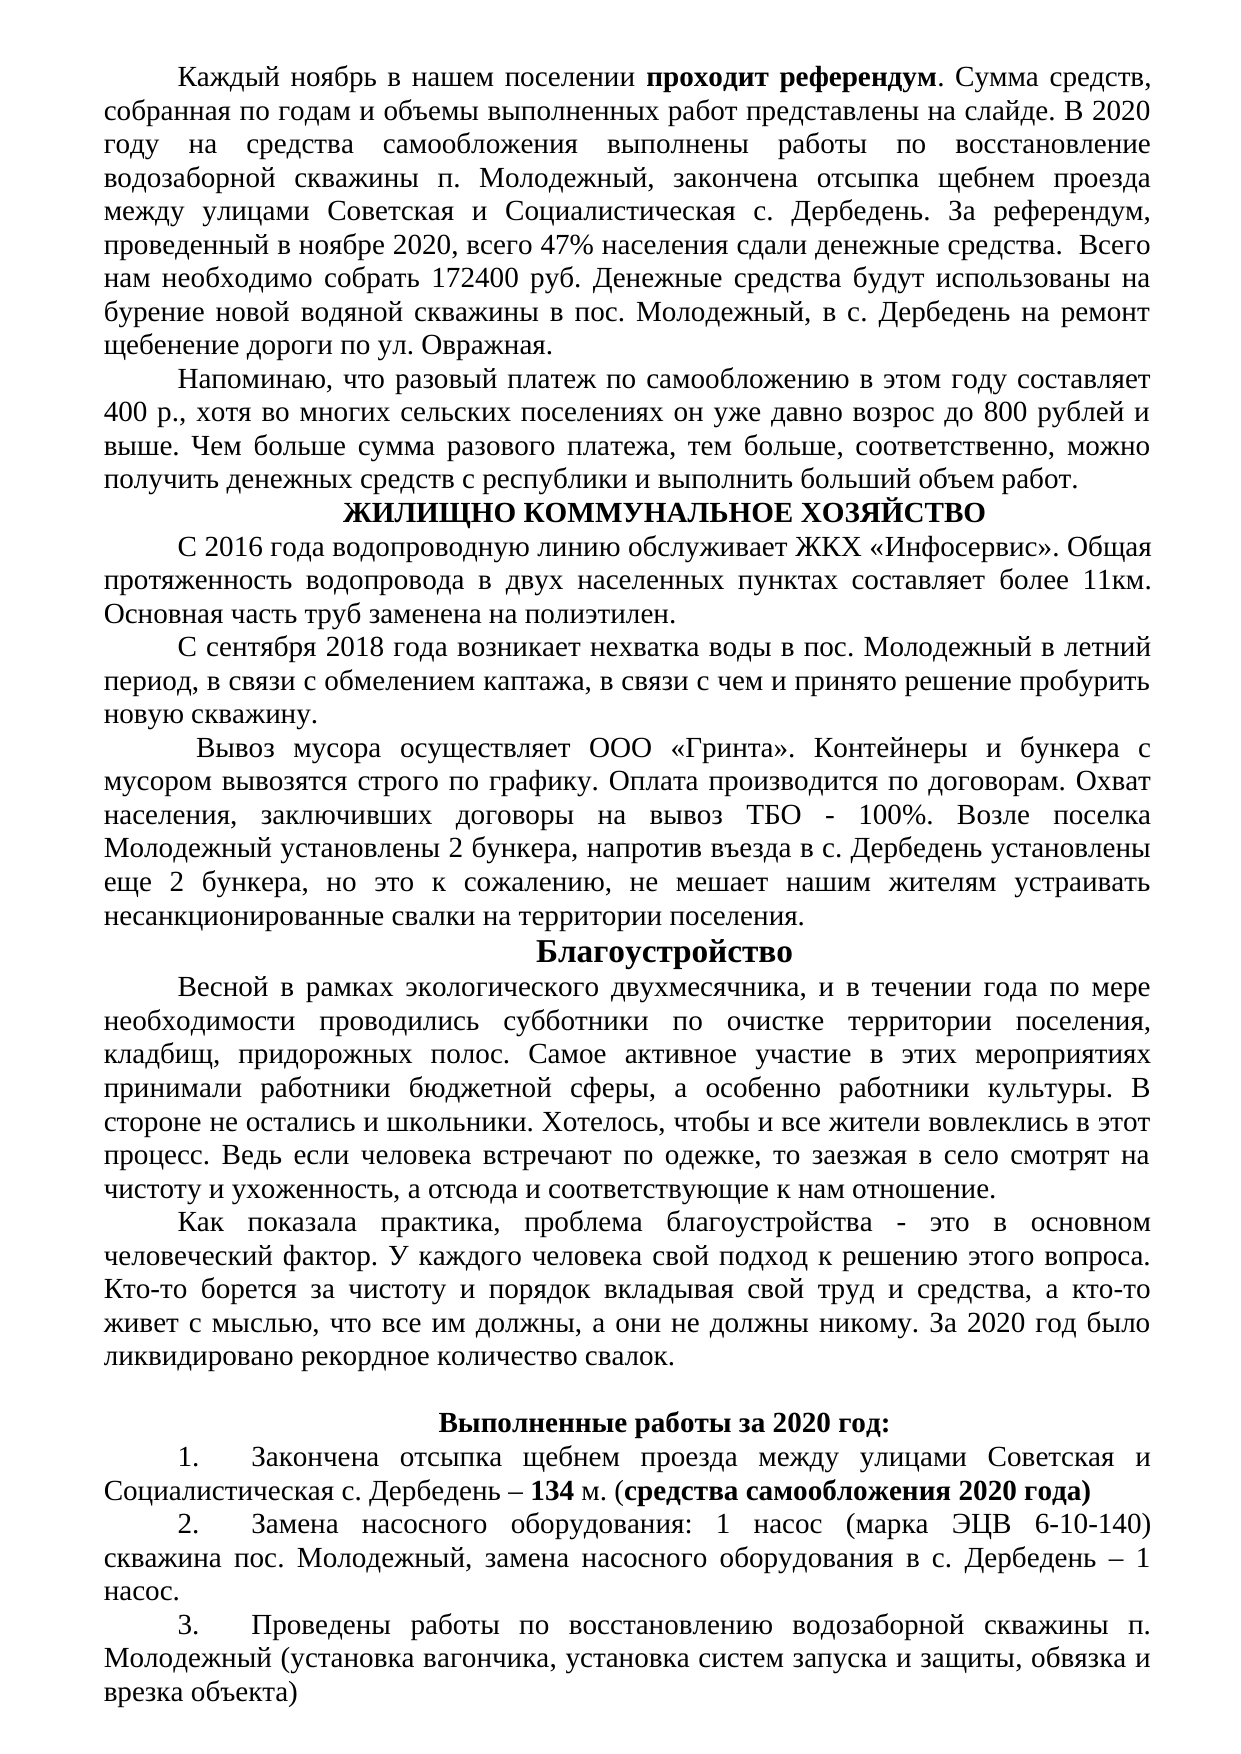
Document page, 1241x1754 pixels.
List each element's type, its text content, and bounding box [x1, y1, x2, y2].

text Каждый ноябрь в нашем поселении проходит референдум. Сумма средств, собранная по годам и объемы выполненных работ представлены на слайде. В 2020 году на средства самообложения выполнены работы по восстановление водозаборной скважины п. Молодежный, закончена отсыпка щебнем проезда между улицами Советская и Социалистическая с. Дербедень. За референдум, проведенный в ноябре 2020, всего 47% населения сдали денежные средства. Всего нам необходимо собрать 172400 руб. Денежные средства будут использованы на бурение новой водяной скважины в пос. Молодежный, в с. Дербедень на ремонт щебенение дороги по ул. Овражная. [103, 59, 1152, 361]
text С сентября 2018 года возникает нехватка воды в пос. Молодежный в летний период, в связи с обмелением каптажа, в связи с чем и принято решение пробурить новую скважину. [103, 629, 1152, 730]
list Проведены работы по восстановлению водозаборной скважины п. Молодежный (установка вагончика, установка систем запуска и защиты, обвязка и врезка объекта) [103, 1607, 1152, 1707]
list Замена насосного оборудования: 1 насос (марка ЭЦВ 6-10-140) скважина пос. Молодежный, замена насосного оборудования в с. Дербедень – 1 насос. [103, 1506, 1152, 1607]
text Выполненные работы за 2020 год: [103, 1406, 1152, 1439]
text С 2016 года водопроводную линию обслуживает ЖКХ «Инфосервис». Общая протяженность водопровода в двух населенных пунктах составляет более 11км. Основная часть труб заменена на полиэтилен. [103, 529, 1152, 629]
text Весной в рамках экологического двухмесячника, и в течении года по мере необходимости проводились субботники по очистке территории поселения, кладбищ, придорожных полос. Самое активное участие в этих мероприятиях принимали работники бюджетной сферы, а особенно работники культуры. В стороне не остались и школьники. Хотелось, чтобы и все жители вовлеклись в этот процесс. Ведь если человека встречают по одежке, то заезжая в село смотрят на чистоту и ухоженность, а отсюда и соответствующие к нам отношение. [103, 969, 1152, 1204]
text Как показала практика, проблема благоустройства - это в основном человеческий фактор. У каждого человека свой подход к решению этого вопроса. Кто-то борется за чистоту и порядок вкладывая свой труд и средства, а кто-то живет с мыслью, что все им должны, а они не должны никому. За 2020 год было ликвидировано рекордное количество свалок. [103, 1204, 1152, 1372]
text Благоустройство [103, 931, 1152, 969]
text ЖИЛИЩНО КОММУНАЛЬНОЕ ХОЗЯЙСТВО [103, 495, 1152, 529]
text Напоминаю, что разовый платеж по самообложению в этом году составляет 400 р., хотя во многих сельских поселениях он уже давно возрос до 800 рублей и выше. Чем больше сумма разового платежа, тем больше, соответственно, можно получить денежных средств с республики и выполнить больший объем работ. [103, 361, 1152, 495]
text Вывоз мусора осуществляет ООО «Гринта». Контейнеры и бункера с мусором вывозятся строго по графику. Оплата производится по договорам. Охват населения, заключивших договоры на вывоз ТБО - 100%. Возле поселка Молодежный установлены 2 бункера, напротив въезда в с. Дербедень установлены еще 2 бункера, но это к сожалению, не мешает нашим жителям устраивать несанкционированные свалки на территории поселения. [103, 730, 1152, 931]
list Закончена отсыпка щебнем проезда между улицами Советская и Социалистическая с. Дербедень – 134 м. (средства самообложения 2020 года) [103, 1439, 1152, 1506]
